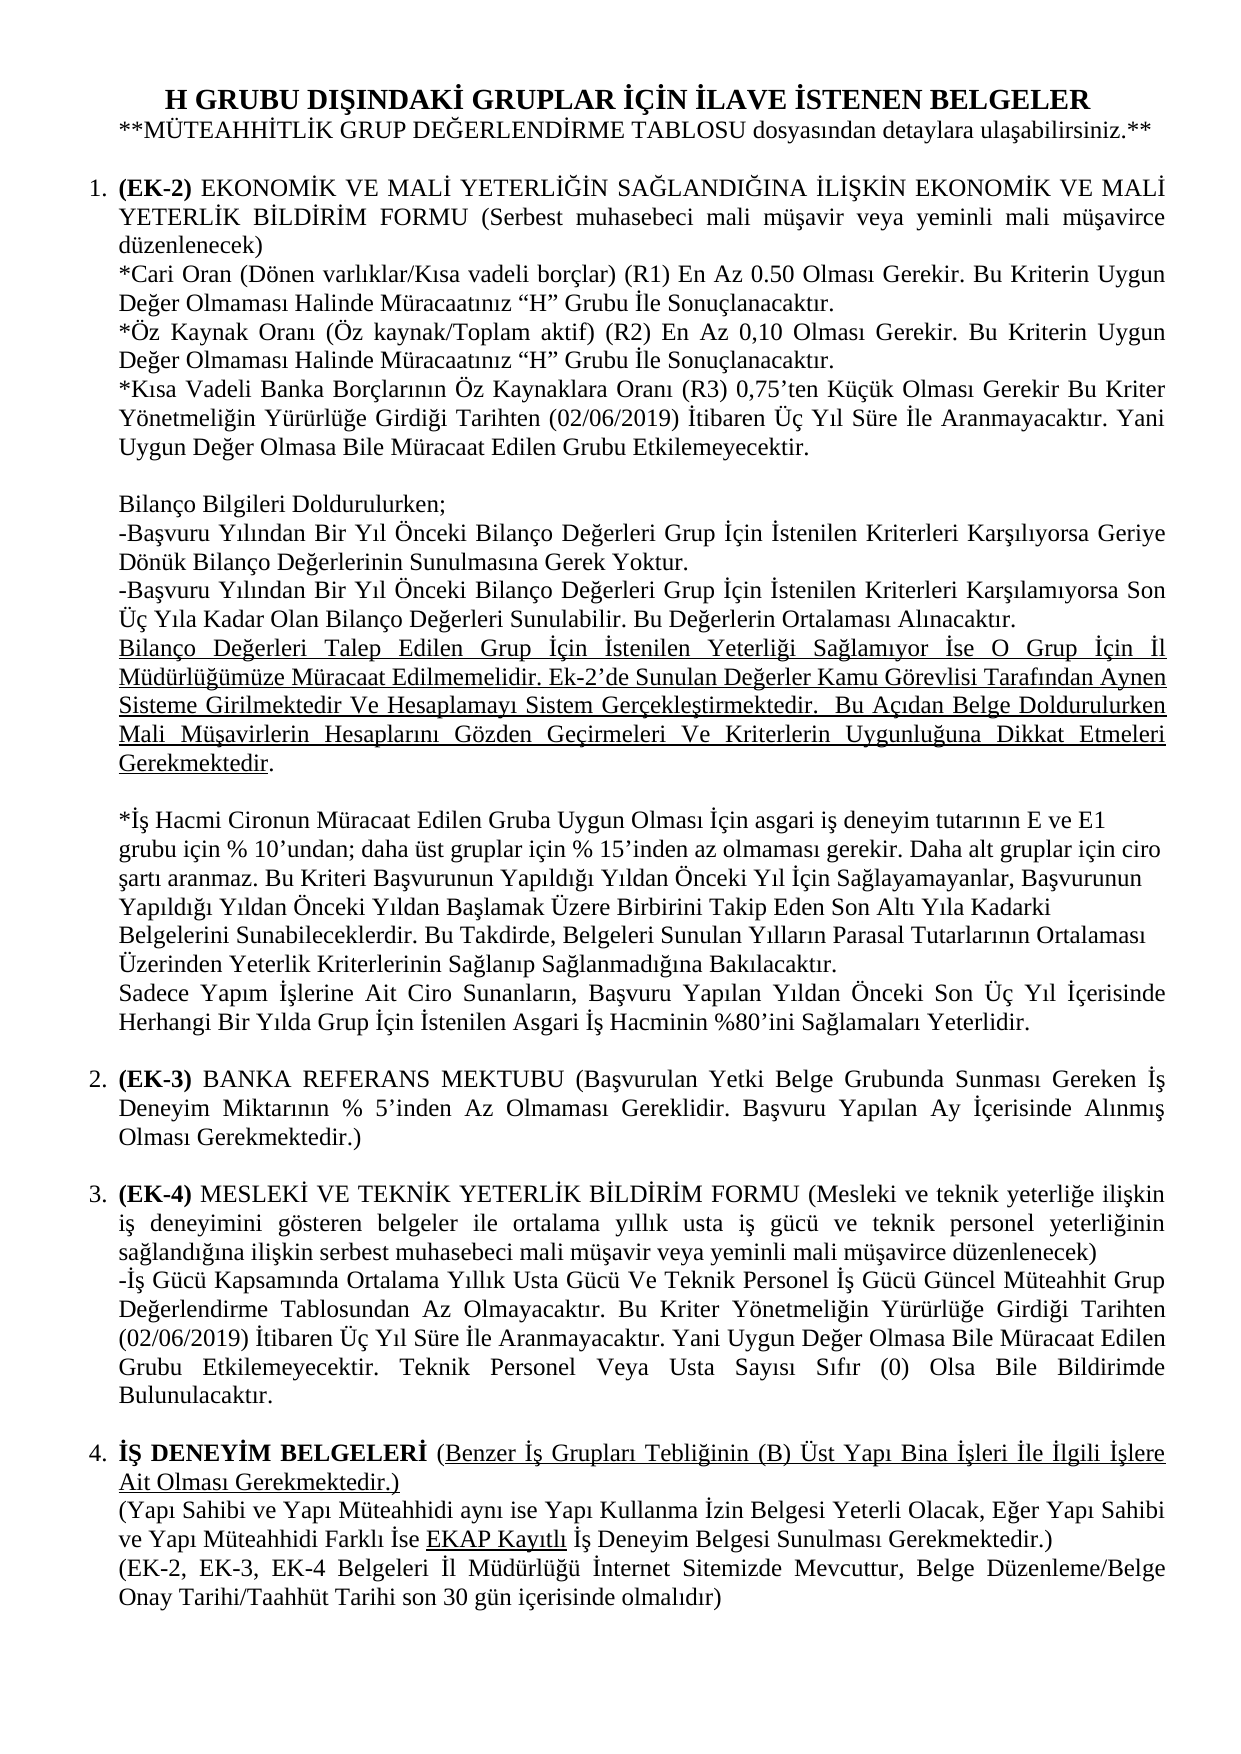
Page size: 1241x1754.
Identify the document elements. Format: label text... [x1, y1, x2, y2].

list **MÜTEAHHİTLİK GRUP DEĞERLENDİRME TABLOSU dosyasından detaylara ulaşabilirsiniz.** [118, 115, 1167, 144]
list -Başvuru Yılından Bir Yıl Önceki Bilanço Değerleri Grup İçin İstenilen Kriterleri Karşılamıyorsa Son Üç Yıla Kadar Olan Bilanço Değerleri Sunulabilir. Bu Değerlerin Ortalaması Alınacaktır. [118, 575, 1167, 633]
list (EK-3) BANKA REFERANS MEKTUBU (Başvurulan Yetki Belge Grubunda Sunması Gereken İş Deneyim Miktarının % 5’inden Az Olmaması Gereklidir. Başvuru Yapılan Ay İçerisinde Alınmış Olması Gerekmektedir.) [89, 1064, 1167, 1150]
list (EK-2, EK-3, EK-4 Belgeleri İl Müdürlüğü İnternet Sitemizde Mevcuttur, Belge Düzenleme/Belge Onay Tarihi/Taahhüt Tarihi son 30 gün içerisinde olmalıdır) [118, 1553, 1167, 1610]
list Bilanço Değerleri Talep Edilen Grup İçin İstenilen Yeterliği Sağlamıyor İse O Grup İçin İl Müdürlüğümüze Müracaat Edilmemelidir. Ek-2’de Sunulan Değerler Kamu Görevlisi Tarafından Aynen Sisteme Girilmektedir Ve Hesaplamayı Sistem Gerçekleştirmektedir. Bu Açıdan Belge Doldurulurken Mali Müşavirlerin Hesaplarını Gözden Geçirmeleri Ve Kriterlerin Uygunluğuna Dikkat Etmeleri Gerekmektedir. [118, 659, 1167, 687]
list Bilanço Değerleri Talep Edilen Grup İçin İstenilen Yeterliği Sağlamıyor İse O Grup İçin İl Müdürlüğümüze Müracaat Edilmemelidir. Ek-2’de Sunulan Değerler Kamu Görevlisi Tarafından Aynen Sisteme Girilmektedir Ve Hesaplamayı Sistem Gerçekleştirmektedir. Bu Açıdan Belge Doldurulurken Mali Müşavirlerin Hesaplarını Gözden Geçirmeleri Ve Kriterlerin Uygunluğuna Dikkat Etmeleri Gerekmektedir. [118, 688, 1167, 715]
list (Yapı Sahibi ve Yapı Müteahhidi aynı ise Yapı Kullanma İzin Belgesi Yeterli Olacak, Eğer Yapı Sahibi ve Yapı Müteahhidi Farklı İse EKAP Kayıtlı İş Deneyim Belgesi Sunulması Gerekmektedir.) [118, 1495, 1167, 1553]
list Bilanço Bilgileri Doldurulurken; [118, 489, 1167, 518]
list -Başvuru Yılından Bir Yıl Önceki Bilanço Değerleri Grup İçin İstenilen Kriterleri Karşılıyorsa Geriye Dönük Bilanço Değerlerinin Sunulmasına Gerek Yoktur. [118, 518, 1167, 575]
list *Kısa Vadeli Banka Borçlarının Öz Kaynaklara Oranı (R3) 0,75’ten Küçük Olması Gerekir Bu Kriter Yönetmeliğin Yürürlüğe Girdiği Tarihten (02/06/2019) İtibaren Üç Yıl Süre İle Aranmayacaktır. Yani Uygun Değer Olmasa Bile Müracaat Edilen Grubu Etkilemeyecektir. [118, 374, 1167, 460]
list Sadece Yapım İşlerine Ait Ciro Sunanların, Başvuru Yapılan Yıldan Önceki Son Üç Yıl İçerisinde Herhangi Bir Yılda Grup İçin İstenilen Asgari İş Hacminin %80’ini Sağlamaları Yeterlidir. [118, 978, 1167, 1035]
list Bilanço Değerleri Talep Edilen Grup İçin İstenilen Yeterliği Sağlamıyor İse O Grup İçin İl Müdürlüğümüze Müracaat Edilmemelidir. Ek-2’de Sunulan Değerler Kamu Görevlisi Tarafından Aynen Sisteme Girilmektedir Ve Hesaplamayı Sistem Gerçekleştirmektedir. Bu Açıdan Belge Doldurulurken Mali Müşavirlerin Hesaplarını Gözden Geçirmeleri Ve Kriterlerin Uygunluğuna Dikkat Etmeleri Gerekmektedir. [118, 633, 1167, 658]
list *Cari Oran (Dönen varlıklar/Kısa vadeli borçlar) (R1) En Az 0.50 Olması Gerekir. Bu Kriterin Uygun Değer Olmaması Halinde Müracaatınız “H” Grubu İle Sonuçlanacaktır. [118, 259, 1167, 317]
list İŞ DENEYİM BELGELERİ (Benzer İş Grupları Tebliğinin (B) Üst Yapı Bina İşleri İle İlgili İşlere Ait Olması Gerekmektedir.) [89, 1438, 1167, 1495]
list Bilanço Değerleri Talep Edilen Grup İçin İstenilen Yeterliği Sağlamıyor İse O Grup İçin İl Müdürlüğümüze Müracaat Edilmemelidir. Ek-2’de Sunulan Değerler Kamu Görevlisi Tarafından Aynen Sisteme Girilmektedir Ve Hesaplamayı Sistem Gerçekleştirmektedir. Bu Açıdan Belge Doldurulurken Mali Müşavirlerin Hesaplarını Gözden Geçirmeleri Ve Kriterlerin Uygunluğuna Dikkat Etmeleri Gerekmektedir. [118, 716, 1167, 777]
list *Öz Kaynak Oranı (Öz kaynak/Toplam aktif) (R2) En Az 0,10 Olması Gerekir. Bu Kriterin Uygun Değer Olmaması Halinde Müracaatınız “H” Grubu İle Sonuçlanacaktır. [118, 317, 1167, 374]
list (EK-2) EKONOMİK VE MALİ YETERLİĞİN SAĞLANDIĞINA İLİŞKİN EKONOMİK VE MALİ YETERLİK BİLDİRİM FORMU (Serbest muhasebeci mali müşavir veya yeminli mali müşavirce düzenlenecek) [89, 173, 1167, 259]
list H GRUBU DIŞINDAKİ GRUPLAR İÇİN İLAVE İSTENEN BELGELER [89, 82, 1167, 115]
list (EK-4) MESLEKİ VE TEKNİK YETERLİK BİLDİRİM FORMU (Mesleki ve teknik yeterliğe ilişkin iş deneyimini gösteren belgeler ile ortalama yıllık usta iş gücü ve teknik personel yeterliğinin sağlandığına ilişkin serbest muhasebeci mali müşavir veya yeminli mali müşavirce düzenlenecek) [89, 1179, 1167, 1265]
list -İş Gücü Kapsamında Ortalama Yıllık Usta Gücü Ve Teknik Personel İş Gücü Güncel Müteahhit Grup Değerlendirme Tablosundan Az Olmayacaktır. Bu Kriter Yönetmeliğin Yürürlüğe Girdiği Tarihten (02/06/2019) İtibaren Üç Yıl Süre İle Aranmayacaktır. Yani Uygun Değer Olmasa Bile Müracaat Edilen Grubu Etkilemeyecektir. Teknik Personel Veya Usta Sayısı Sıfır (0) Olsa Bile Bildirimde Bulunulacaktır. [118, 1265, 1167, 1409]
text *İş Hacmi Cironun Müracaat Edilen Gruba Uygun Olması İçin asgari iş deneyim tutarının E ve E1 grubu için % 10’undan; daha üst gruplar için % 15’inden az olmaması gerekir. Daha alt gruplar için ciro şartı aranmaz. Bu Kriteri Başvurunun Yapıldığı Yıldan Önceki Yıl İçin Sağlayamayanlar, Başvurunun Yapıldığı Yıldan Önceki Yıldan Başlamak Üzere Birbirini Takip Eden Son Altı Yıla Kadarki Belgelerini Sunabileceklerdir. Bu Takdirde, Belgeleri Sunulan Yılların Parasal Tutarlarının Ortalaması Üzerinden Yeterlik Kriterlerinin Sağlanıp Sağlanmadığına Bakılacaktır. [118, 805, 1167, 978]
